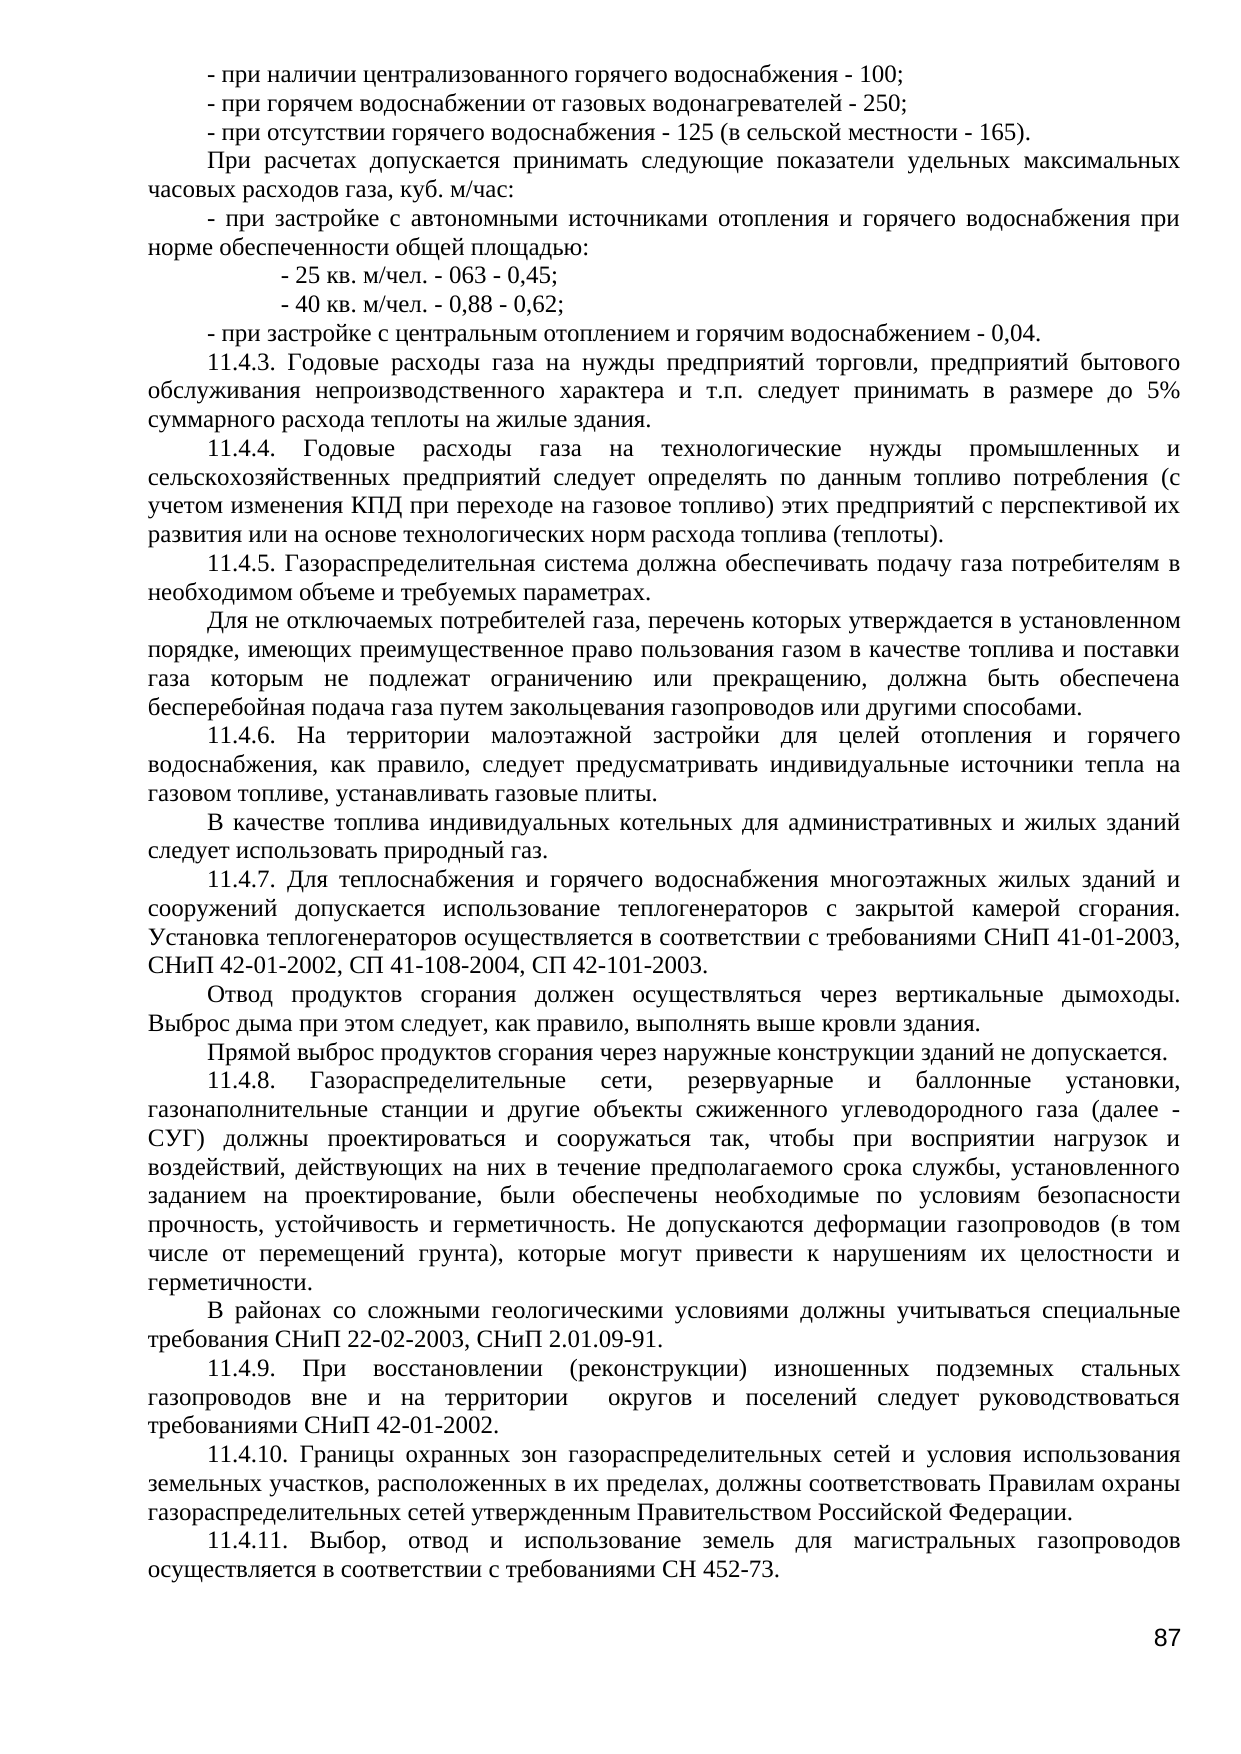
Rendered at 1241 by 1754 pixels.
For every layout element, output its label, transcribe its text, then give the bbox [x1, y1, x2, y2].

text Отвод продуктов сгорания должен осуществляться через вертикальные дымоходы. Выброс дыма при этом следует, как правило, выполнять выше кровли здания. [148, 979, 1181, 1037]
text - при застройке с центральным отоплением и горячим водоснабжением - 0,04. [148, 318, 1181, 347]
text 11.4.9. При восстановлении (реконструкции) изношенных подземных стальных газопроводов вне и на территории округов и поселений следует руководствоваться требованиями СНиП 42-01-2002. [148, 1353, 1181, 1439]
text 11.4.6. На территории малоэтажной застройки для целей отопления и горячего водоснабжения, как правило, следует предусматривать индивидуальные источники тепла на газовом топливе, устанавливать газовые плиты. [148, 720, 1181, 807]
text 11.4.10. Границы охранных зон газораспределительных сетей и условия использования земельных участков, расположенных в их пределах, должны соответствовать Правилам охраны газораспределительных сетей утвержденным Правительством Российской Федерации. [148, 1439, 1181, 1525]
text 11.4.7. Для теплоснабжения и горячего водоснабжения многоэтажных жилых зданий и сооружений допускается использование теплогенераторов с закрытой камерой сгорания. Установка теплогенераторов осуществляется в соответствии с требованиями СНиП 41-01-2003, СНиП 42-01-2002, СП 41-108-2004, СП 42-101-2003. [148, 864, 1181, 979]
text 11.4.8. Газораспределительные сети, резервуарные и баллонные установки, газонаполнительные станции и другие объекты сжиженного углеводородного газа (далее - СУГ) должны проектироваться и сооружаться так, чтобы при восприятии нагрузок и воздействий, действующих на них в течение предполагаемого срока службы, установленного заданием на проектирование, были обеспечены необходимые по условиям безопасности прочность, устойчивость и герметичность. Не допускаются деформации газопроводов (в том числе от перемещений грунта), которые могут привести к нарушениям их целостности и герметичности. [148, 1065, 1181, 1295]
text При расчетах допускается принимать следующие показатели удельных максимальных часовых расходов газа, куб. м/час: [148, 145, 1181, 203]
text Для не отключаемых потребителей газа, перечень которых утверждается в установленном порядке, имеющих преимущественное право пользования газом в качестве топлива и поставки газа которым не подлежат ограничению или прекращению, должна быть обеспечена бесперебойная подача газа путем закольцевания газопроводов или другими способами. [148, 605, 1181, 720]
text - 40 кв. м/чел. - 0,88 - 0,62; [221, 289, 1181, 318]
text 11.4.11. Выбор, отвод и использование земель для магистральных газопроводов осуществляется в соответствии с требованиями СН 452-73. [148, 1525, 1181, 1583]
text В районах со сложными геологическими условиями должны учитываться специальные требования СНиП 22-02-2003, СНиП 2.01.09-91. [148, 1295, 1181, 1353]
text - при отсутствии горячего водоснабжения - 125 (в сельской местности - 165). [148, 117, 1181, 145]
text - при застройке с автономными источниками отопления и горячего водоснабжения при норме обеспеченности общей площадью: [148, 203, 1181, 260]
text Прямой выброс продуктов сгорания через наружные конструкции зданий не допускается. [148, 1037, 1181, 1065]
text - 25 кв. м/чел. - 063 - 0,45; [221, 260, 1181, 289]
text 11.4.4. Годовые расходы газа на технологические нужды промышленных и сельскохозяйственных предприятий следует определять по данным топливо потребления (с учетом изменения КПД при переходе на газовое топливо) этих предприятий с перспективой их развития или на основе технологических норм расхода топлива (теплоты). [148, 433, 1181, 548]
text 11.4.5. Газораспределительная система должна обеспечивать подачу газа потребителям в необходимом объеме и требуемых параметрах. [148, 548, 1181, 605]
text В качестве топлива индивидуальных котельных для административных и жилых зданий следует использовать природный газ. [148, 807, 1181, 864]
text - при наличии централизованного горячего водоснабжения - 100; [148, 59, 1181, 88]
text - при горячем водоснабжении от газовых водонагревателей - 250; [148, 88, 1181, 117]
text 11.4.3. Годовые расходы газа на нужды предприятий торговли, предприятий бытового обслуживания непроизводственного характера и т.п. следует принимать в размере до 5% суммарного расхода теплоты на жилые здания. [148, 347, 1181, 433]
